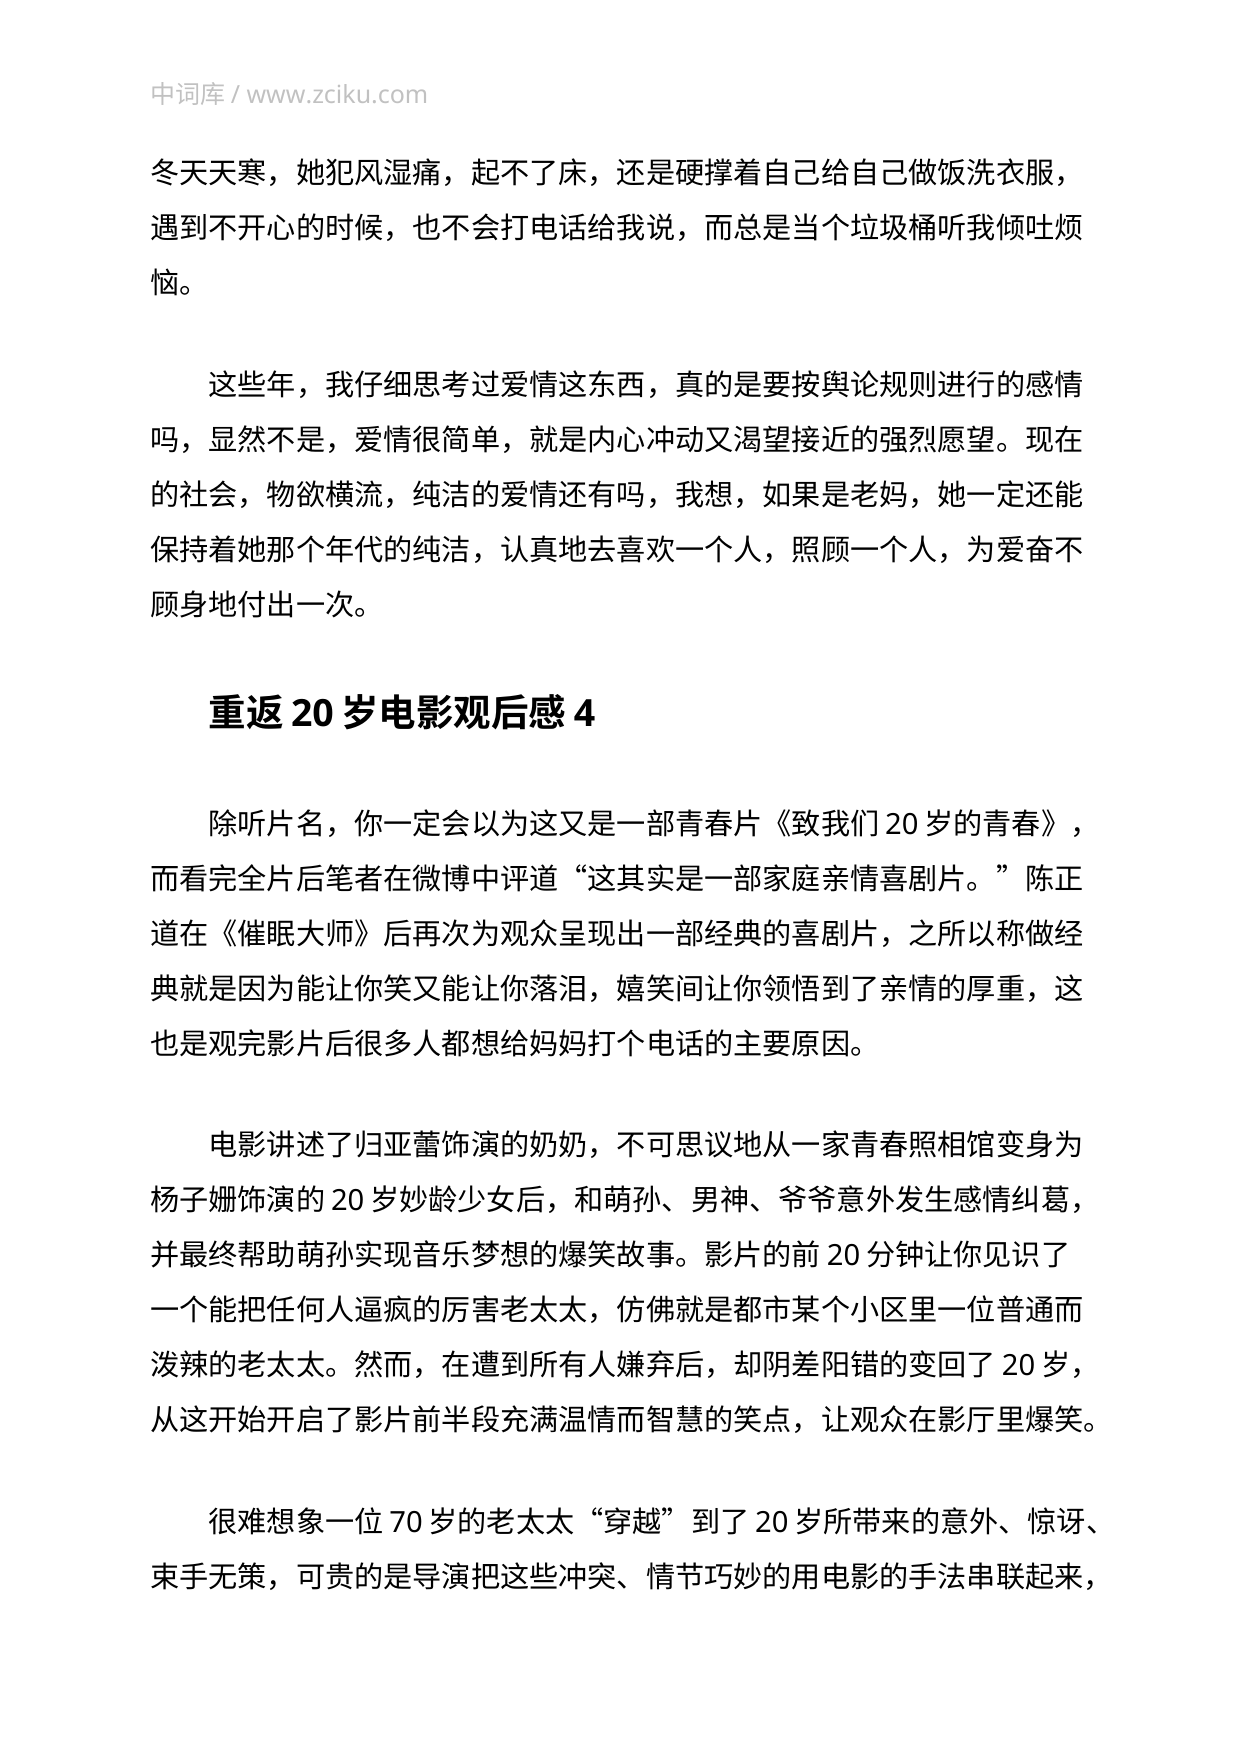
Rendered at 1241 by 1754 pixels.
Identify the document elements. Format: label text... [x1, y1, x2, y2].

text 重返20岁电影观后感4 [150, 683, 1090, 737]
text 电影讲述了归亚蕾饰演的奶奶，不可思议地从一家青春照相馆变身为杨子姗饰演的20岁妙龄少女后，和萌孙、男神、爷爷意外发生感情纠葛，并最终帮助萌孙实现音乐梦想的爆笑故事。影片的前20分钟让你见识了一个能把任何人逼疯的厉害老太太，仿佛就是都市某个小区里一位普通而泼辣的老太太。然而，在遭到所有人嫌弃后，却阴差阳错的变回了20岁，从这开始开启了影片前半段充满温情而智慧的笑点，让观众在影厅里爆笑。 [150, 1122, 1090, 1439]
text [150, 1498, 1090, 1596]
text 这些年，我仔细思考过爱情这东西，真的是要按舆论规则进行的感情吗，显然不是，爱情很简单，就是内心冲动又渴望接近的强烈愿望。现在的社会，物欲横流，纯洁的爱情还有吗，我想，如果是老妈，她一定还能保持着她那个年代的纯洁，认真地去喜欢一个人，照顾一个人，为爱奋不顾身地付出一次。 [150, 362, 1090, 623]
text 除听片名，你一定会以为这又是一部青春片《致我们20岁的青春》，而看完全片后笔者在微博中评道“这其实是一部家庭亲情喜剧片。”陈正道在《催眠大师》后再次为观众呈现出一部经典的喜剧片，之所以称做经典就是因为能让你笑又能让你落泪，嬉笑间让你领悟到了亲情的厚重，这也是观完影片后很多人都想给妈妈打个电话的主要原因。 [150, 801, 1090, 1062]
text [150, 150, 1090, 302]
